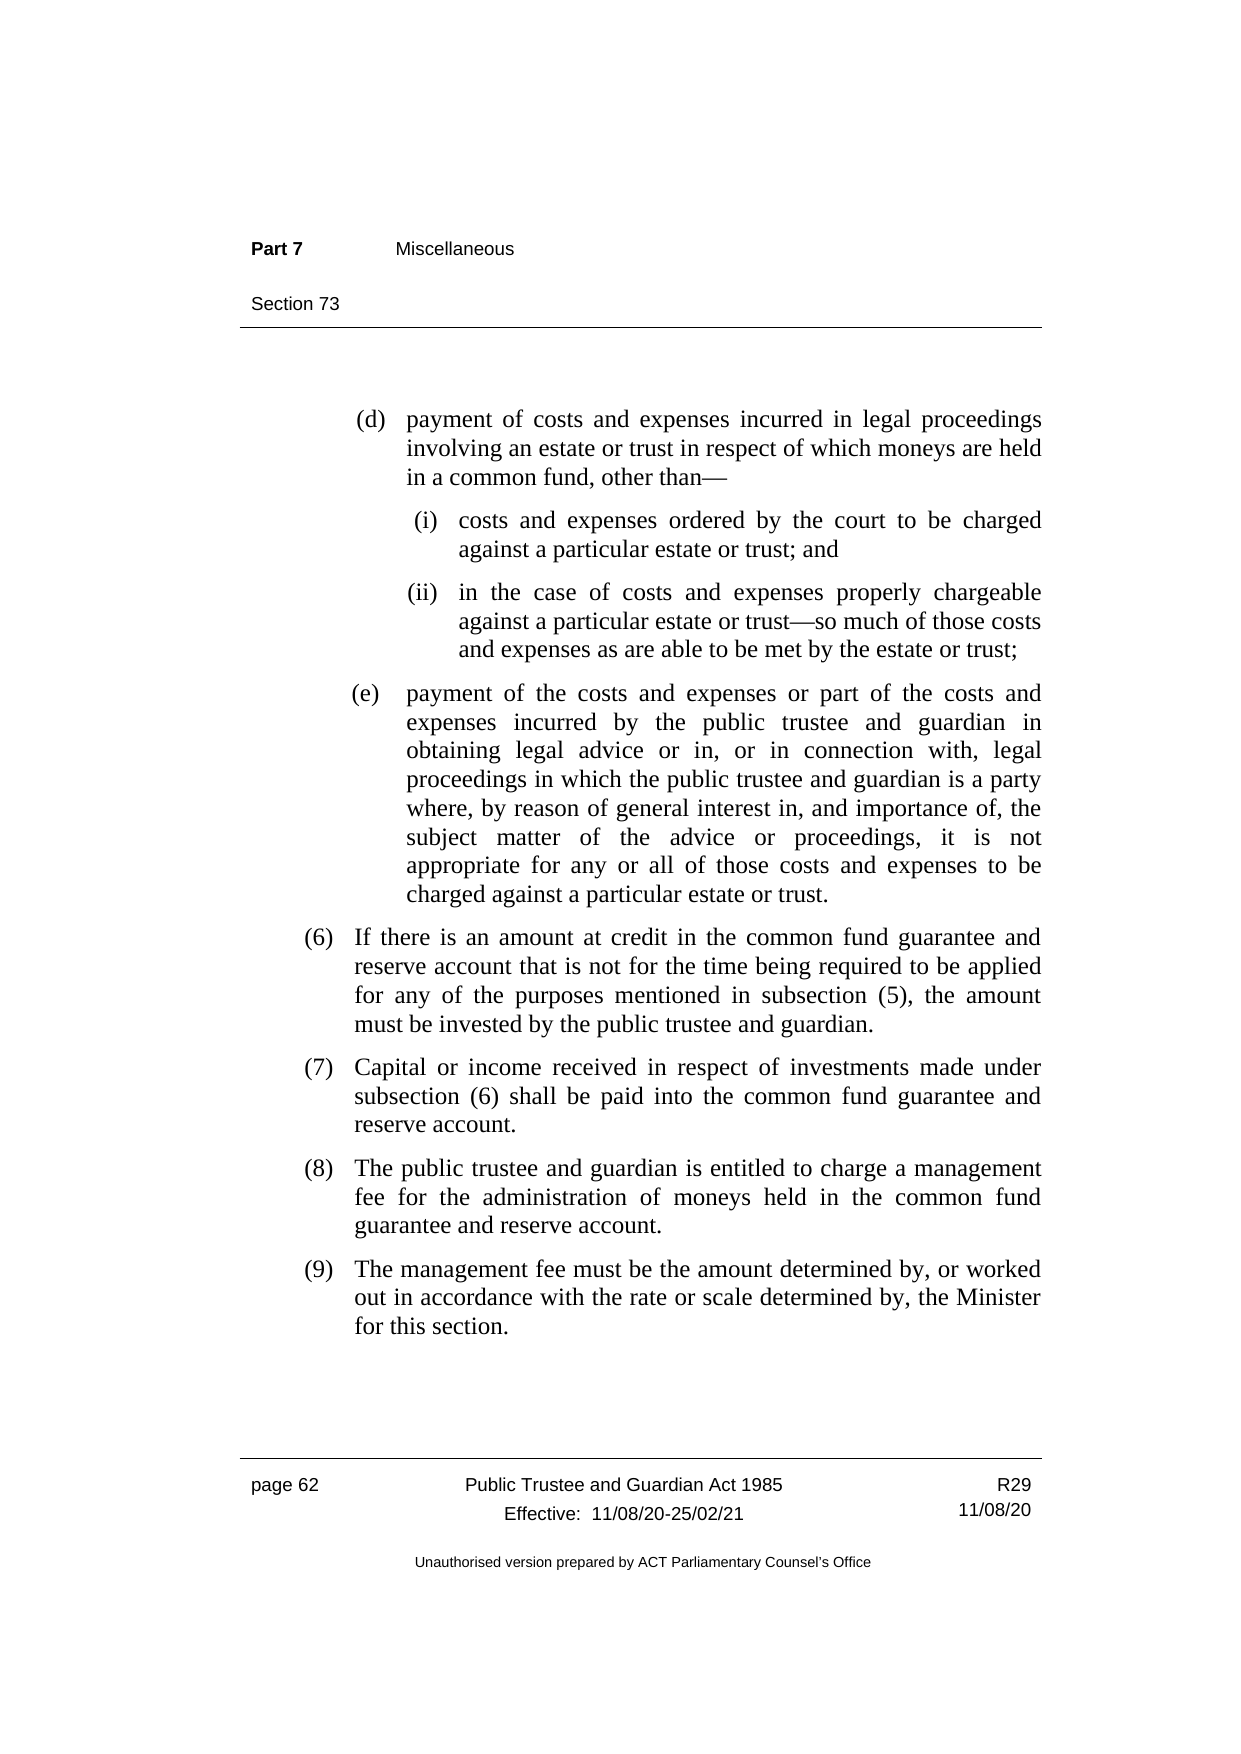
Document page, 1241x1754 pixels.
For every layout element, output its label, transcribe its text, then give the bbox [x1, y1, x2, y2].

text (d) payment of costs and expenses incurred in legal proceedings involving an estate or trust in respect of which moneys are held in a common fund, other than— [239, 404, 1042, 490]
text (6) If there is an amount at credit in the common fund guarantee and reserve account that is not for the time being required to be applied for any of the purposes mentioned in subsection (5), the amount must be invested by the public trustee and guardian. [239, 922, 1042, 1037]
text (9) The management fee must be the amount determined by, or worked out in accordance with the rate or scale determined by, the Minister for this section. [239, 1254, 1042, 1340]
text (i) costs and expenses ordered by the court to be charged against a particular estate or trust; and [239, 505, 1042, 562]
text (8) The public trustee and guardian is entitled to charge a management fee for the administration of moneys held in the common fund guarantee and reserve account. [239, 1153, 1042, 1239]
text (e) payment of the costs and expenses or part of the costs and expenses incurred by the public trustee and guardian in obtaining legal advice or in, or in connection with, legal proceedings in which the public trustee and guardian is a party where, by reason of general interest in, and importance of, the subject matter of the advice or proceedings, it is not appropriate for any or all of those costs and expenses to be charged against a particular estate or trust. [239, 678, 1042, 908]
text (ii) in the case of costs and expenses properly chargeable against a particular estate or trust—so much of those costs and expenses as are able to be met by the estate or trust; [239, 577, 1042, 663]
text (7) Capital or income received in respect of investments made under subsection (6) shall be paid into the common fund guarantee and reserve account. [239, 1052, 1042, 1138]
